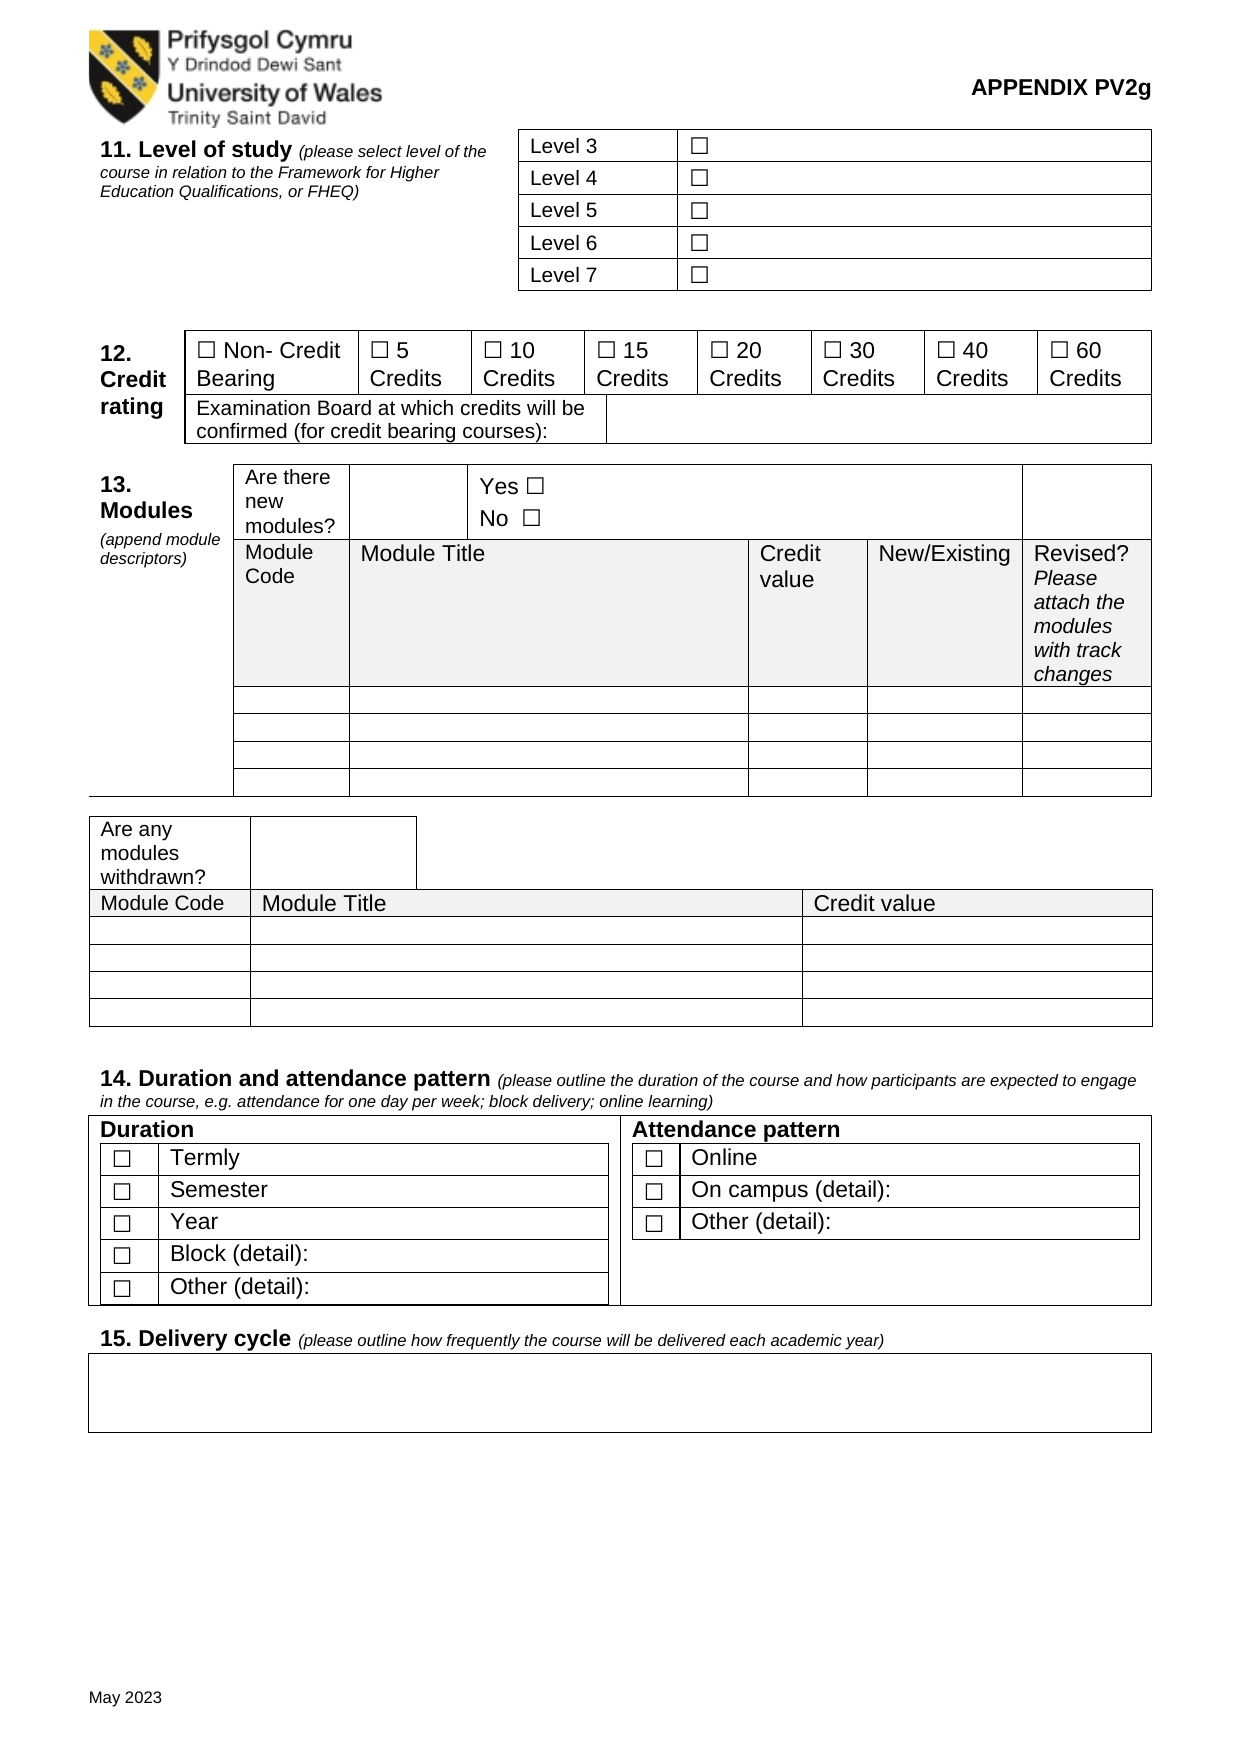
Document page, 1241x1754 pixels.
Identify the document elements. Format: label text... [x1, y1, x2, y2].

table_cell Level 6 [519, 227, 677, 258]
table_header 40 Credits [925, 331, 1037, 394]
table_cell [90, 917, 250, 943]
table_cell [251, 945, 802, 971]
table_header Non- Credit Bearing [186, 331, 358, 394]
table_cell Credit value [803, 890, 1152, 916]
table_cell [89, 1354, 1151, 1432]
table_cell [234, 714, 349, 741]
table_cell [868, 687, 1022, 713]
table_header [251, 817, 416, 889]
table_cell [1023, 769, 1151, 796]
table_header 15 Credits [585, 331, 697, 394]
table_cell [90, 999, 250, 1026]
table_header Are any modules withdrawn? [90, 817, 250, 889]
table_cell [234, 769, 349, 796]
table_cell Revised? Please attach the modules with track changes [1023, 540, 1151, 686]
table_header 14. Duration and attendance pattern (please outline the duration of the course and how participants are expected to engage in the course, e.g. attendance for one day per week; block delivery; online learning) [89, 1065, 1152, 1115]
table_cell [350, 742, 748, 768]
table_cell [350, 714, 748, 741]
table_cell [803, 917, 1152, 943]
table_cell [251, 972, 802, 998]
table_header 30 Credits [812, 331, 924, 394]
table_cell New/Existing [868, 540, 1022, 686]
table_header 5 Credits [359, 331, 471, 394]
table_cell Module Code [90, 890, 250, 916]
table_cell [749, 742, 867, 768]
table_cell [90, 945, 250, 971]
table_cell [234, 742, 349, 768]
table_cell [251, 999, 802, 1026]
table_cell [1023, 687, 1151, 713]
table_cell [803, 972, 1152, 998]
table_header Yes No [468, 465, 1022, 539]
table_header 15. Delivery cycle (please outline how frequently the course will be delivered each academic year) [89, 1325, 1152, 1352]
table_header Are there new modules? [234, 465, 349, 539]
table_cell [749, 687, 867, 713]
table_cell Credit value [749, 540, 867, 686]
table_cell [251, 917, 802, 943]
table_cell [868, 714, 1022, 741]
table_cell Module Title [251, 890, 802, 916]
table_cell Module Code [234, 540, 349, 686]
table_header 13. Modules (append module descriptors) [89, 464, 233, 796]
table_cell Level 4 [519, 162, 677, 193]
table_cell [350, 687, 748, 713]
table_header 60 Credits [1038, 331, 1151, 394]
table_cell [1023, 714, 1151, 741]
table_cell [607, 395, 1151, 443]
table_header 10 Credits [472, 331, 584, 394]
table_header 11. Level of study (please select level of the course in relation to the Framework for Higher Education Qualifications, or FHEQ) [89, 129, 518, 290]
table_cell [749, 714, 867, 741]
table_header Level 3 [519, 130, 677, 161]
table_cell Examination Board at which credits will be confirmed (for credit bearing courses): [186, 395, 606, 443]
table_cell [803, 945, 1152, 971]
table_cell [1023, 742, 1151, 768]
table_cell [234, 687, 349, 713]
table_cell [868, 742, 1022, 768]
table_cell Level 7 [519, 259, 677, 290]
table_cell Level 5 [519, 195, 677, 226]
table_cell [749, 769, 867, 796]
table_header 12. Credit rating [89, 330, 184, 443]
table_cell Attendance pattern [621, 1116, 1151, 1305]
table_cell [803, 999, 1152, 1026]
table_cell [90, 972, 250, 998]
table_cell Duration [89, 1116, 620, 1305]
table_header 20 Credits [698, 331, 811, 394]
table_header [350, 465, 467, 539]
table_header [1023, 465, 1151, 539]
picture [88, 29, 383, 128]
table_cell Module Title [350, 540, 748, 686]
table_cell [868, 769, 1022, 796]
table_cell [350, 769, 748, 796]
